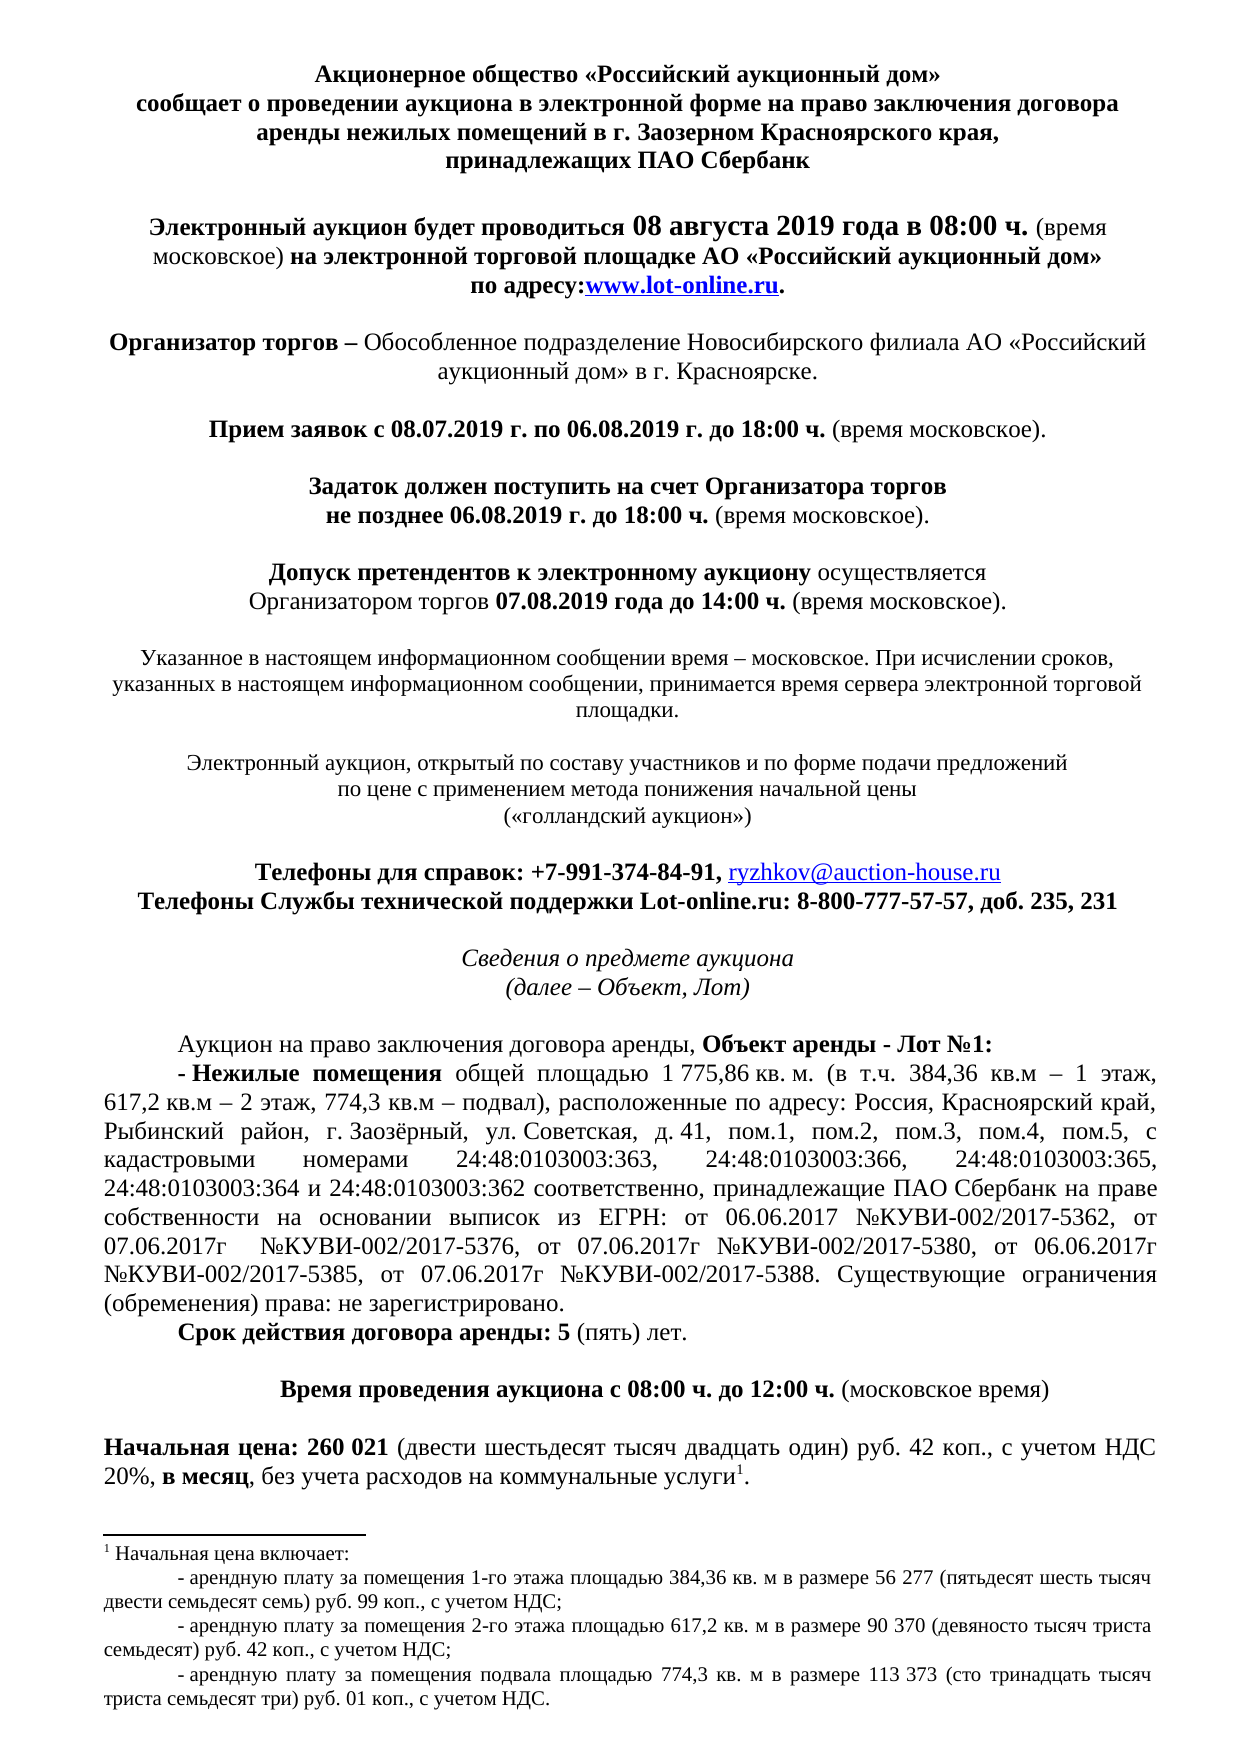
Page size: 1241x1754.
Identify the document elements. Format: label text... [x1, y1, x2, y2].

text Прием заявок с 08.07.2019 г. по 06.08.2019 г. до 18:00 ч. (время московское). [103, 414, 1152, 442]
text не позднее 06.08.2019 г. до 18:00 ч. (время московское). [103, 500, 1152, 529]
text Срок действия договора аренды: 5 (пять) лет. [103, 1317, 1157, 1346]
text Задаток должен поступить на счет Организатора торгов [103, 471, 1152, 500]
text Организатором торгов 07.08.2019 года до 14:00 ч. (время московское). [103, 586, 1152, 615]
text Допуск претендентов к электронному аукциону осуществляется [103, 557, 1152, 586]
list Начальная цена: 260 021 (двести шестьдесят тысяч двадцать один) руб. 42 коп., с учетом НДС 20%, в месяц, без учета расходов на коммунальные услуги. [103, 1432, 1157, 1489]
text Сведения о предмете аукциона [103, 943, 1152, 972]
text - Нежилые помещения общей площадью 1 775,86 кв. м. (в т.ч. 384,36 кв.м – 1 этаж, 617,2 кв.м – 2 этаж, 774,3 кв.м – подвал), расположенные по адресу: Россия, Красноярский край, Рыбинский район, г. Заозёрный, ул. Советская, д. 41, пом.1, пом.2, пом.3, пом.4, пом.5, с кадастровыми номерами 24:48:0103003:363, 24:48:0103003:366, 24:48:0103003:365, 24:48:0103003:364 и 24:48:0103003:362 соответственно, принадлежащие ПАО Сбербанк на праве собственности на основании выписок из ЕГРН: от 06.06.2017 №КУВИ-002/2017-5362, от 07.06.2017г №КУВИ-002/2017-5376, от 07.06.2017г №КУВИ-002/2017-5380, от 06.06.2017г №КУВИ-002/2017-5385, от 07.06.2017г №КУВИ-002/2017-5388. Существующие ограничения (обременения) права: не зарегистрировано. [103, 1058, 1157, 1317]
text по адресу:www.lot-online.ru. [103, 270, 1152, 299]
text по цене с применением метода понижения начальной цены [103, 776, 1152, 802]
text Указанное в настоящем информационном сообщении время – московское. При исчислении сроков, указанных в настоящем информационном сообщении, принимается время сервера электронной торговой площадки. [103, 644, 1152, 723]
text Телефоны для справок: +7-991-374-84-91, ryzhkov@auction-house.ru [103, 857, 1152, 886]
text Аукцион на право заключения договора аренды, Объект аренды - Лот №1: [103, 1029, 1152, 1058]
text Телефоны Службы технической поддержки Lot-online.ru: 8-800-777-57-57, доб. 235, 231 [103, 886, 1152, 914]
text Электронный аукцион будет проводиться 08 августа 2019 года в 08:00 ч. (время московское) на электронной торговой площадке АО «Российский аукционный дом» [103, 208, 1152, 270]
text сообщает о проведении аукциона в электронной форме на право заключения договора аренды нежилых помещений в г. Заозерном Красноярского края, [103, 88, 1152, 145]
text принадлежащих ПАО Сбербанк [103, 145, 1152, 174]
text Акционерное общество «Российский аукционный дом» [103, 59, 1152, 88]
text (далее – Объект, Лот) [103, 972, 1152, 1001]
text Электронный аукцион, открытый по составу участников и по форме подачи предложений [103, 749, 1152, 776]
text («голландский аукцион») [103, 802, 1152, 828]
text Время проведения аукциона с 08:00 ч. до 12:00 ч. (московское время) [103, 1374, 1152, 1403]
text Организатор торгов – Обособленное подразделение Новосибирского филиала АО «Российский аукционный дом» в г. Красноярске. [103, 327, 1152, 385]
